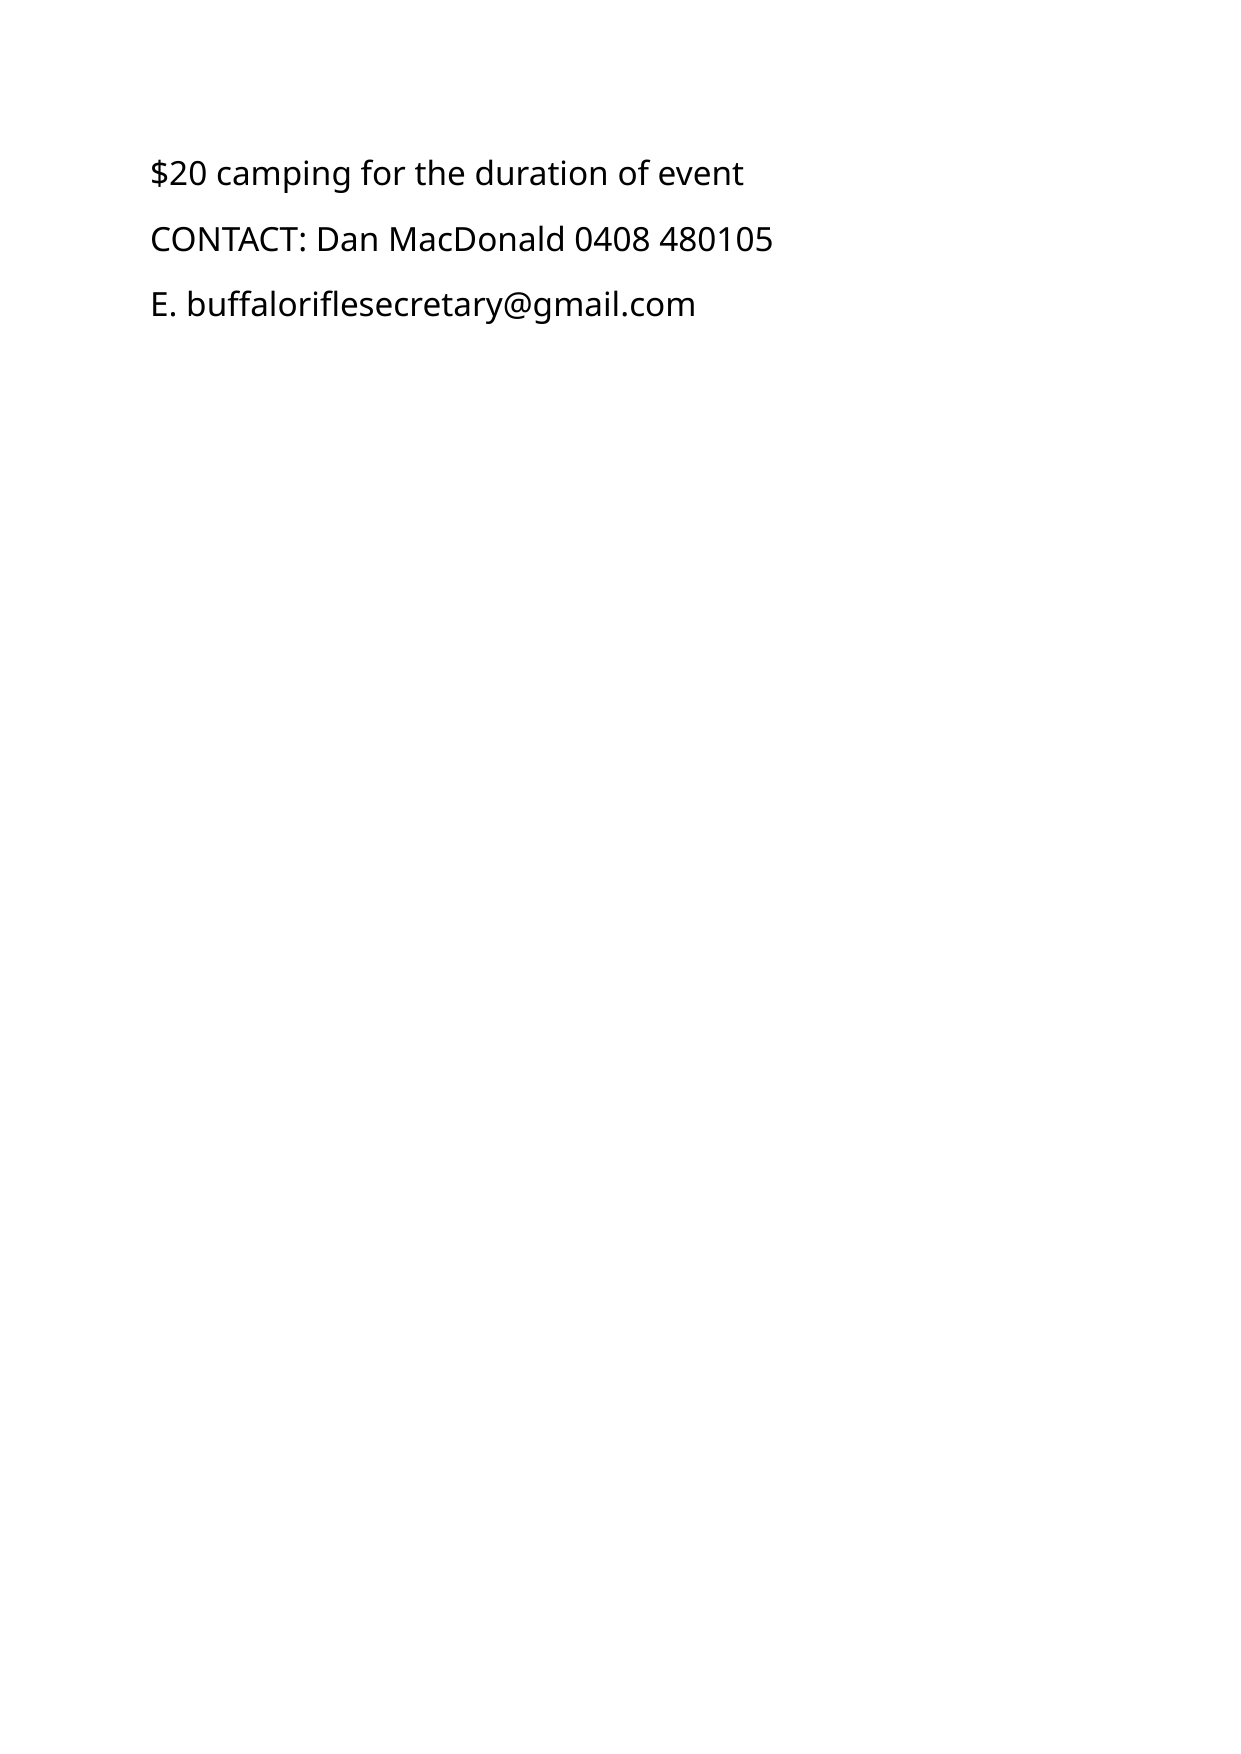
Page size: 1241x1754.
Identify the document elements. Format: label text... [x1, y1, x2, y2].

text E. buffaloriflesecretary@gmail.com [150, 281, 1090, 327]
text CONTACT: Dan MacDonald 0408 480105 [150, 216, 1090, 261]
text $20 camping for the duration of event [150, 150, 1090, 195]
